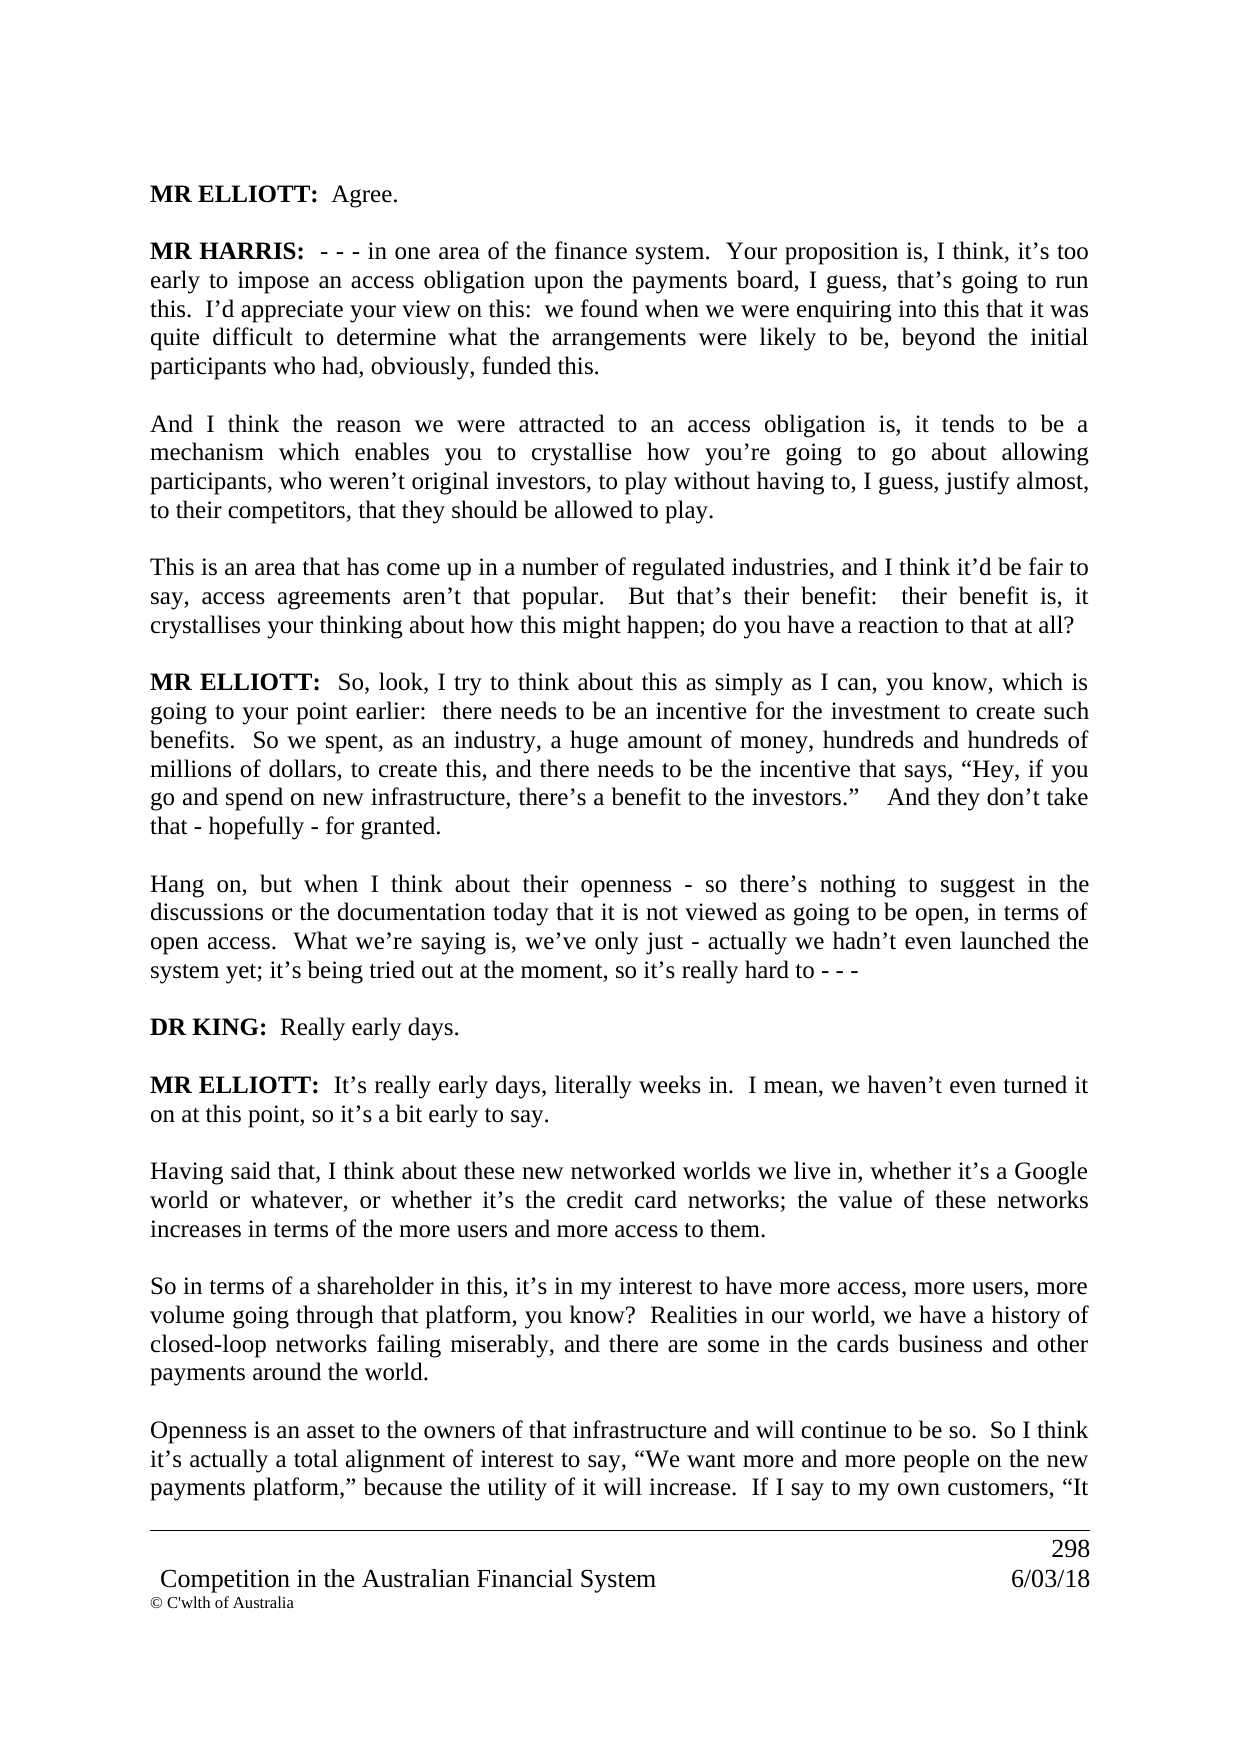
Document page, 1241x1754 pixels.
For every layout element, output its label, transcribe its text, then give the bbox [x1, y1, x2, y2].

text So in terms of a shareholder in this, it’s in my interest to have more access, more users, more volume going through that platform, you know? Realities in our world, we have a history of closed-loop networks failing miserably, and there are some in the cards business and other payments around the world. [150, 1271, 1090, 1386]
text MR ELLIOTT: It’s really early days, literally weeks in. I mean, we haven’t even turned it on at this point, so it’s a bit early to say. [150, 1070, 1090, 1127]
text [150, 1415, 1090, 1501]
text And I think the reason we were attracted to an access obligation is, it tends to be a mechanism which enables you to crystallise how you’re going to go about allowing participants, who weren’t original investors, to play without having to, I guess, justify almost, to their competitors, that they should be allowed to play. [150, 409, 1090, 524]
text MR HARRIS: - - - in one area of the finance system. Your proposition is, I think, it’s too early to impose an access obligation upon the payments board, I guess, that’s going to run this. I’d appreciate your view on this: we found when we were enquiring into this that it was quite difficult to determine what the arrangements were likely to be, beyond the initial participants who had, obviously, funded this. [150, 236, 1090, 380]
text Hang on, but when I think about their openness - so there’s nothing to suggest in the discussions or the documentation today that it is not viewed as going to be open, in terms of open access. What we’re saying is, we’ve only just - actually we hadn’t even launched the system yet; it’s being tried out at the moment, so it’s really hard to - - - [150, 869, 1090, 984]
text Having said that, I think about these new networked worlds we live in, whether it’s a Google world or whatever, or whether it’s the credit card networks; the value of these networks increases in terms of the more users and more access to them. [150, 1156, 1090, 1242]
text This is an area that has come up in a number of regulated industries, and I think it’d be fair to say, access agreements aren’t that popular. But that’s their benefit: their benefit is, it crystallises your thinking about how this might happen; do you have a reaction to that at all? [150, 552, 1090, 639]
text DR KING: Really early days. [150, 1012, 1090, 1041]
text MR ELLIOTT: So, look, I try to think about this as simply as I can, you know, which is going to your point earlier: there needs to be an incentive for the investment to create such benefits. So we spent, as an industry, a huge amount of money, hundreds and hundreds of millions of dollars, to create this, and there needs to be the incentive that says, “Hey, if you go and spend on new infrastructure, there’s a benefit to the investors.” And they don’t take that - hopefully - for granted. [150, 667, 1090, 840]
text MR ELLIOTT: Agree. [150, 179, 1090, 207]
